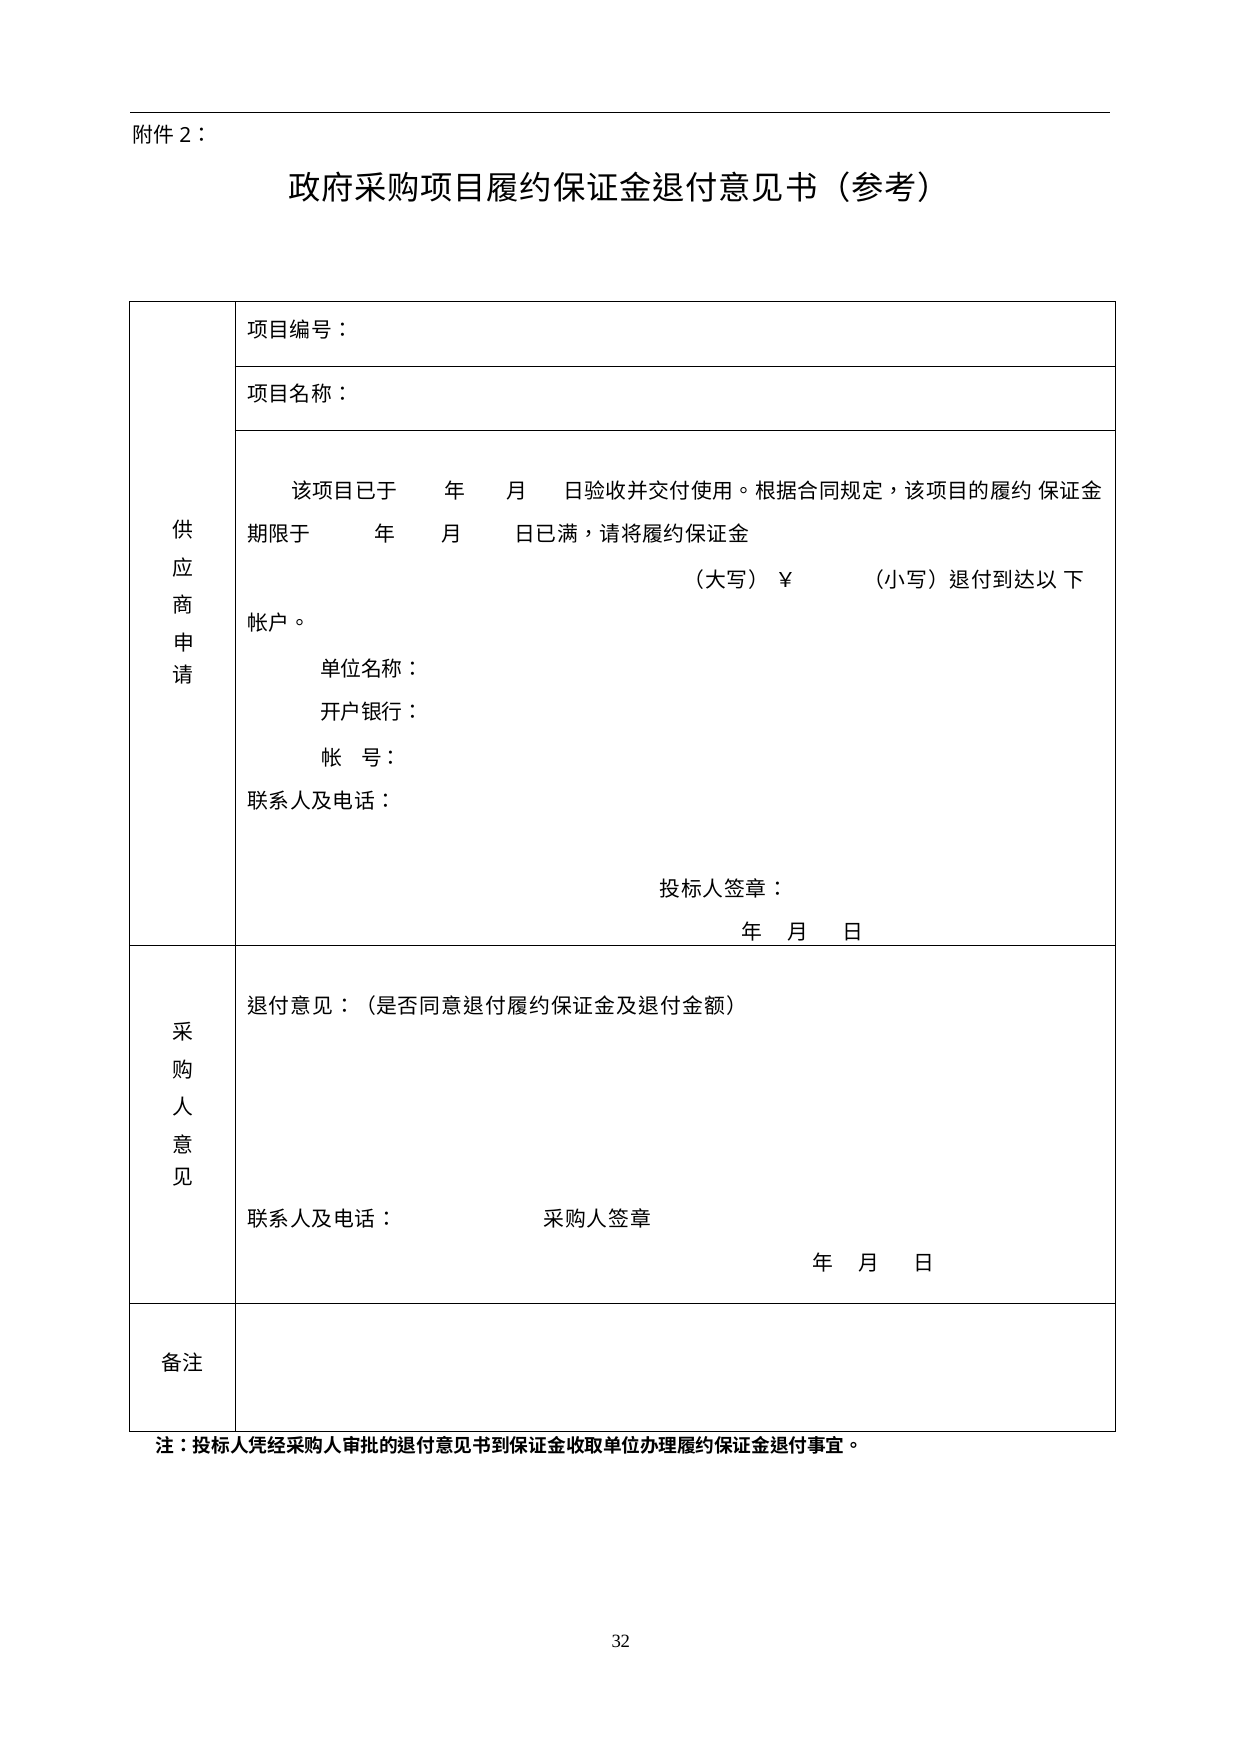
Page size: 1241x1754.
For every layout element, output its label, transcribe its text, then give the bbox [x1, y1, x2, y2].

table_cell 该项目已于 年 月 日验收并交付使用。根据合同规定，该项目的履约 保证金期限于 年 月 日已满，请将履约保证金 （大写） ￥ （小写）退付到达以 下帐户。 单位名称： 开户银行： 帐 号： 联系人及电话： 投标人签章： 年 月 日 [236, 431, 1115, 945]
table_cell 采 购 人 意 见 [130, 946, 235, 1302]
table_header 供 应 商 申 请 [130, 302, 235, 945]
text 政府采购项目履约保证金退付意见书（参考） [288, 167, 1116, 208]
table_cell 退付意见：（是否同意退付履约保证金及退付金额） 联系人及电话： 采购人签章 年 月 日 [236, 946, 1115, 1302]
table_header 项目编号： [236, 302, 1115, 366]
table_cell 备注 [130, 1304, 235, 1431]
text 注：投标人凭经采购人审批的退付意见书到保证金收取单位办理履约保证金退付事宜。 [155, 1434, 1116, 1457]
table_cell 项目名称： [236, 367, 1115, 430]
table_cell [236, 1304, 1115, 1431]
text 附件 2： [132, 121, 1116, 148]
